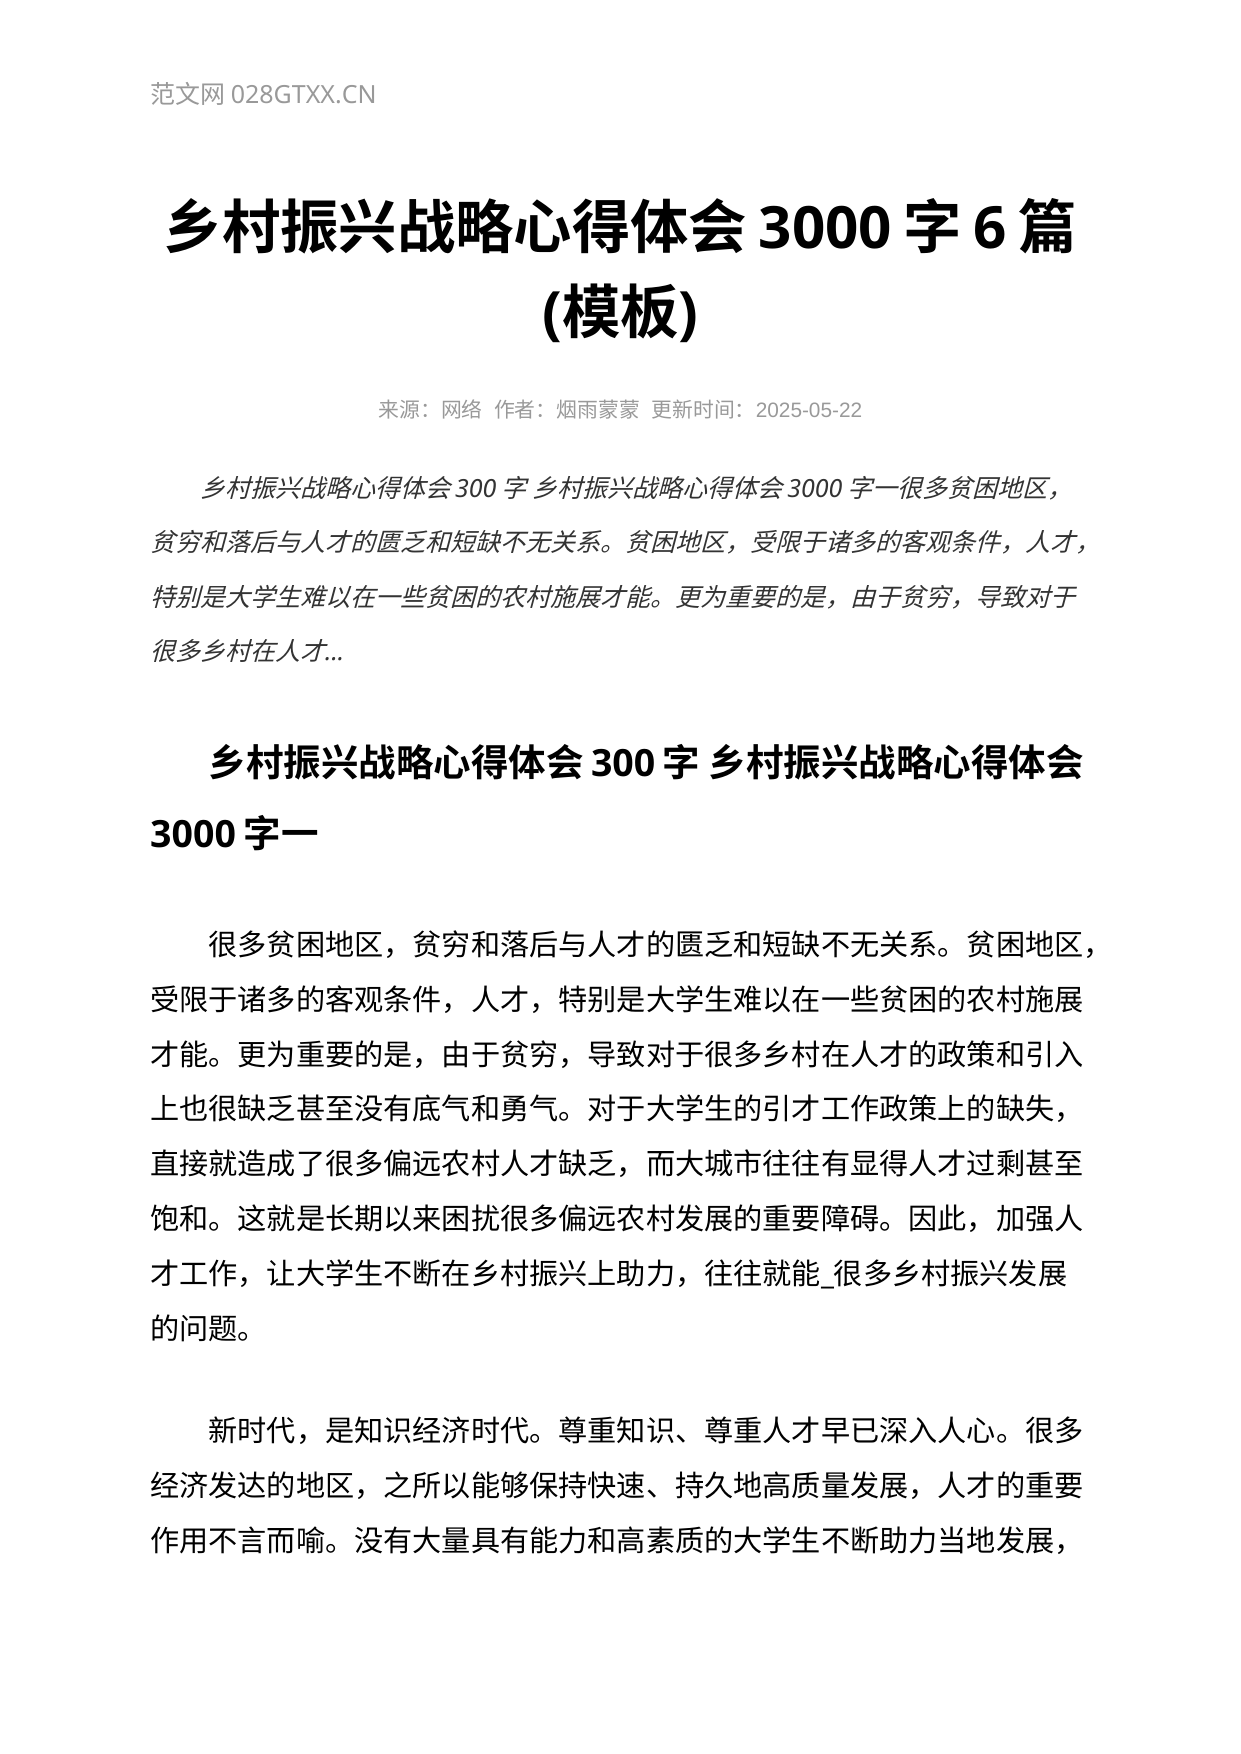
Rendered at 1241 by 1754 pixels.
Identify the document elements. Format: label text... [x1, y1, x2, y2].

text 来源：网络 作者：烟雨蒙蒙 更新时间：2025-05-22 [150, 398, 1090, 422]
text 很多贫困地区，贫穷和落后与人才的匮乏和短缺不无关系。贫困地区，受限于诸多的客观条件，人才，特别是大学生难以在一些贫困的农村施展才能。更为重要的是，由于贫穷，导致对于很多乡村在人才的政策和引入上也很缺乏甚至没有底气和勇气。对于大学生的引才工作政策上的缺失，直接就造成了很多偏远农村人才缺乏，而大城市往往有显得人才过剩甚至饱和。这就是长期以来困扰很多偏远农村发展的重要障碍。因此，加强人才工作，让大学生不断在乡村振兴上助力，往往就能_很多乡村振兴发展的问题。 [150, 921, 1090, 1348]
text 乡村振兴战略心得体会300字 乡村振兴战略心得体会3000字一很多贫困地区，贫穷和落后与人才的匮乏和短缺不无关系。贫困地区，受限于诸多的客观条件，人才，特别是大学生难以在一些贫困的农村施展才能。更为重要的是，由于贫穷，导致对于很多乡村在人才... [150, 468, 1090, 668]
subtitle 乡村振兴战略心得体会3000字6篇(模板) [150, 181, 1090, 351]
text 乡村振兴战略心得体会300字 乡村振兴战略心得体会3000字一 [150, 733, 1090, 858]
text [150, 1407, 1090, 1559]
